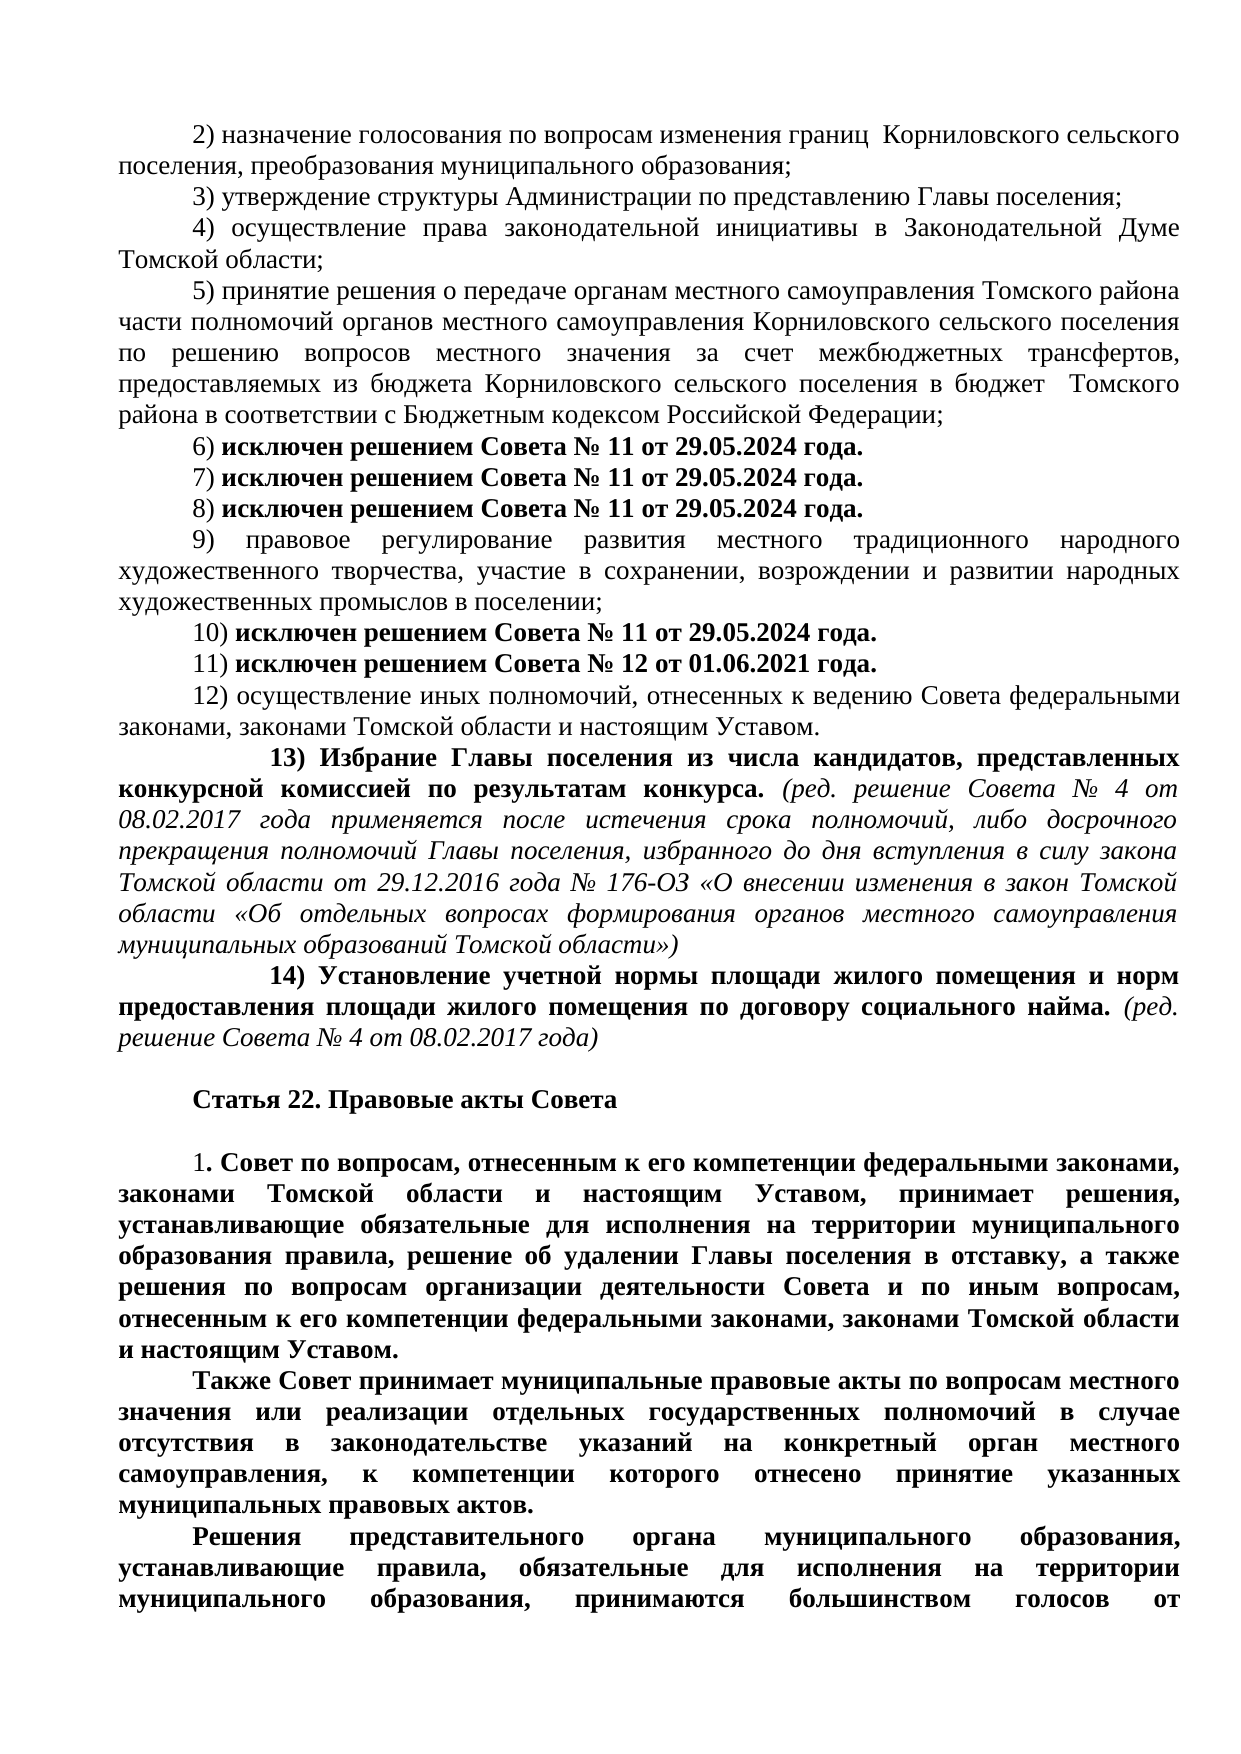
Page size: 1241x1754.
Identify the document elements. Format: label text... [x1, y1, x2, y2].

text 7) исключен решением Совета № 11 от 29.05.2024 года. [118, 461, 1181, 492]
text 13) Избрание Главы поселения из числа кандидатов, представленных конкурсной комиссией по результатам конкурса. (ред. решение Совета № 4 от 08.02.2017 года применяется после истечения срока полномочий, либо досрочного прекращения полномочий Главы поселения, избранного до дня вступления в силу закона Томской области от 29.12.2016 года № 176-ОЗ «О внесении изменения в закон Томской области «Об отдельных вопросах формирования органов местного самоуправления муниципальных образований Томской области») [118, 741, 1181, 959]
text 11) исключен решением Совета № 12 от 01.06.2021 года. [118, 648, 1181, 679]
text 10) исключен решением Совета № 11 от 29.05.2024 года. [118, 616, 1181, 648]
text 5) принятие решения о передаче органам местного самоуправления Томского района части полномочий органов местного самоуправления Корниловского сельского поселения по решению вопросов местного значения за счет межбюджетных трансфертов, предоставляемых из бюджета Корниловского сельского поселения в бюджет Томского района в соответствии с Бюджетным кодексом Российской Федерации; [118, 274, 1181, 429]
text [118, 1520, 1181, 1613]
text 8) исключен решением Совета № 11 от 29.05.2024 года. [118, 492, 1181, 523]
text Также Совет принимает муниципальные правовые акты по вопросам местного значения или реализации отдельных государственных полномочий в случае отсутствия в законодательстве указаний на конкретный орган местного самоуправления, к компетенции которого отнесено принятие указанных муниципальных правовых актов. [118, 1364, 1181, 1520]
text 1. Совет по вопросам, отнесенным к его компетенции федеральными законами, законами Томской области и настоящим Уставом, принимает решения, устанавливающие обязательные для исполнения на территории муниципального образования правила, решение об удалении Главы поселения в отставку, а также решения по вопросам организации деятельности Совета и по иным вопросам, отнесенным к его компетенции федеральными законами, законами Томской области и настоящим Уставом. [118, 1146, 1181, 1364]
text Статья 22. Правовые акты Совета [118, 1084, 1181, 1115]
text 4) осуществление права законодательной инициативы в Законодательной Думе Томской области; [118, 212, 1181, 274]
text 9) правовое регулирование развития местного традиционного народного художественного творчества, участие в сохранении, возрождении и развитии народных художественных промыслов в поселении; [118, 523, 1181, 616]
text 3) утверждение структуры Администрации по представлению Главы поселения; [118, 180, 1181, 212]
text 14) Установление учетной нормы площади жилого помещения и норм предоставления площади жилого помещения по договору социального найма. (ред. решение Совета № 4 от 08.02.2017 года) [118, 959, 1181, 1052]
text 6) исключен решением Совета № 11 от 29.05.2024 года. [118, 429, 1181, 461]
text 2) назначение голосования по вопросам изменения границ Корниловского сельского поселения, преобразования муниципального образования; [118, 118, 1181, 180]
text 12) осуществление иных полномочий, отнесенных к ведению Совета федеральными законами, законами Томской области и настоящим Уставом. [118, 679, 1181, 741]
